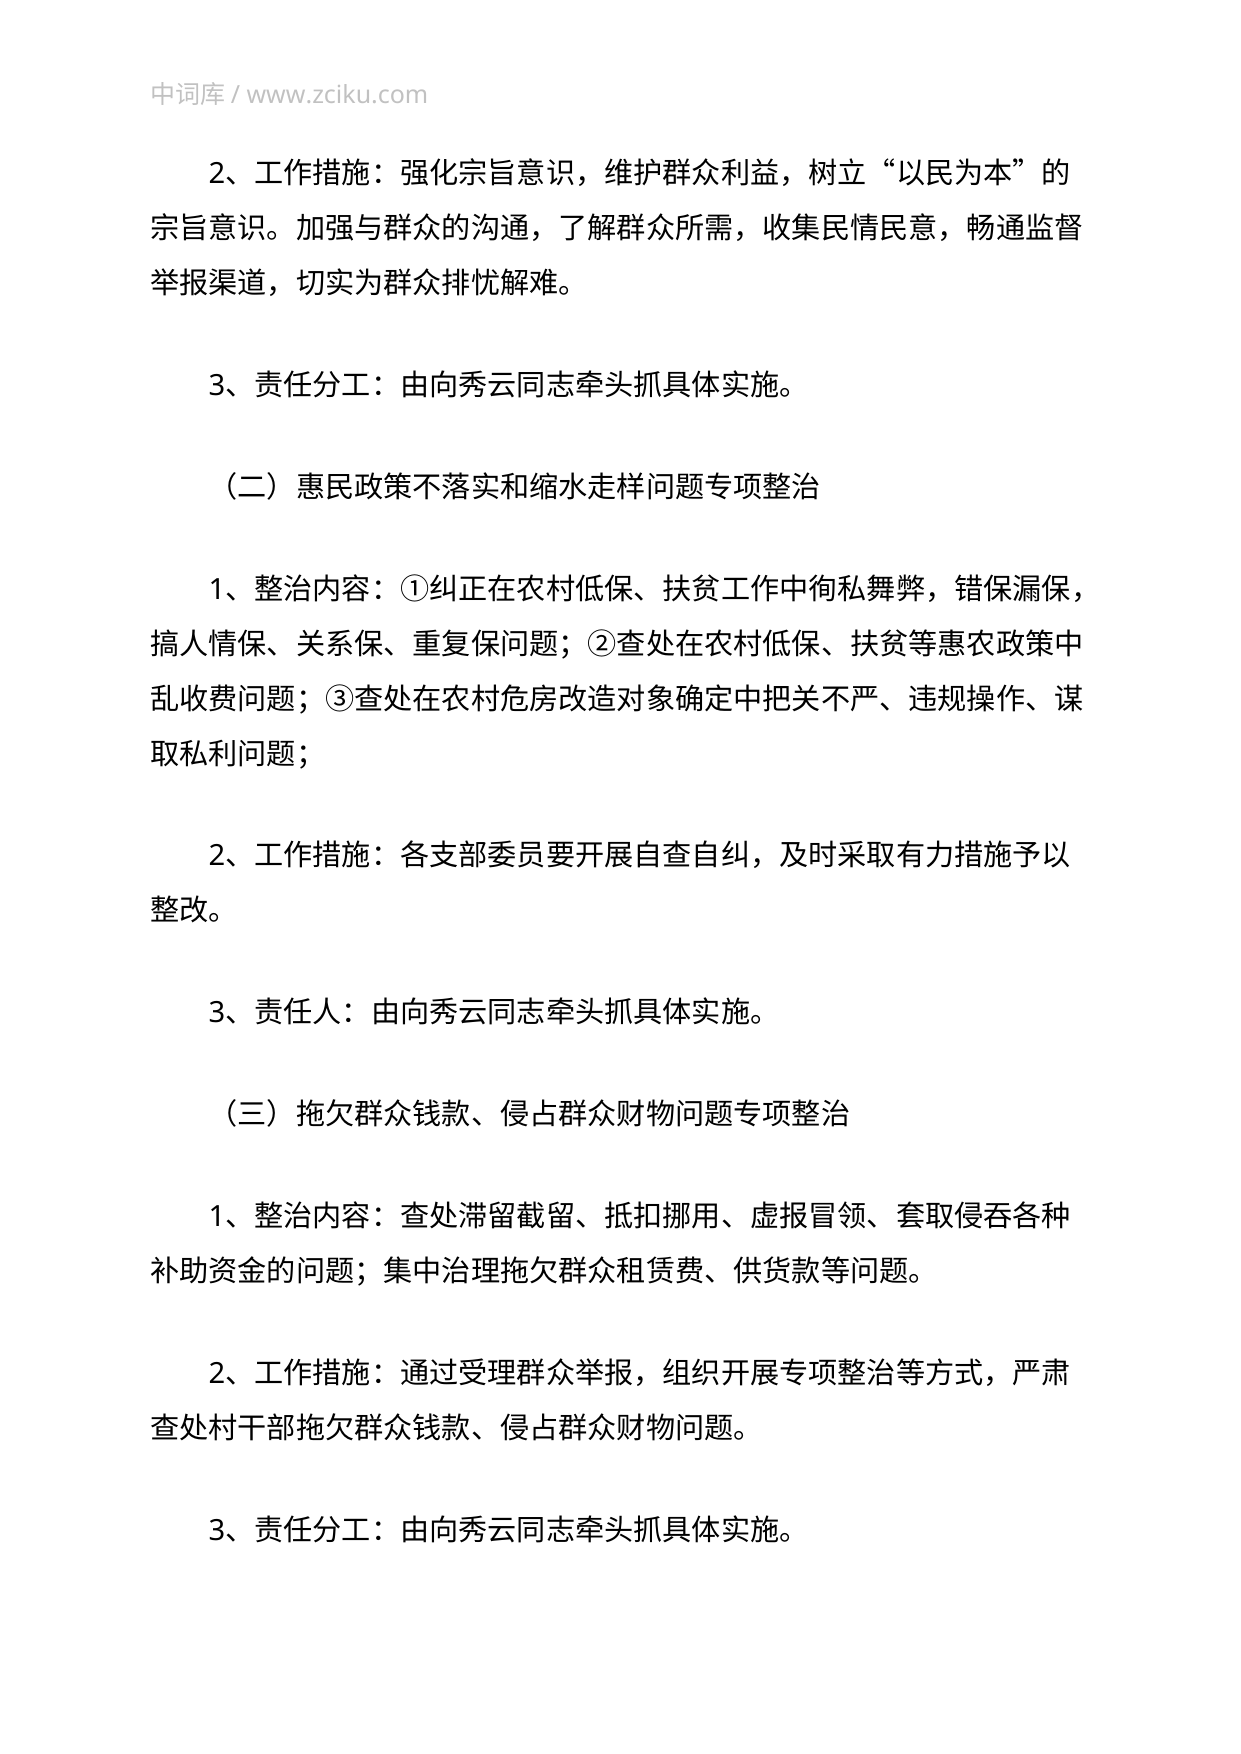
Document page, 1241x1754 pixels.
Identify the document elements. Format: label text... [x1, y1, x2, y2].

text 1、整治内容：查处滞留截留、抵扣挪用、虚报冒领、套取侵吞各种补助资金的问题；集中治理拖欠群众租赁费、供货款等问题。 [150, 1192, 1090, 1290]
text （二）惠民政策不落实和缩水走样问题专项整治 [150, 464, 1090, 506]
text 2、工作措施：通过受理群众举报，组织开展专项整治等方式，严肃查处村干部拖欠群众钱款、侵占群众财物问题。 [150, 1349, 1090, 1447]
text 3、责任分工：由向秀云同志牵头抓具体实施。 [150, 362, 1090, 404]
text 2、工作措施：强化宗旨意识，维护群众利益，树立“以民为本”的宗旨意识。加强与群众的沟通，了解群众所需，收集民情民意，畅通监督举报渠道，切实为群众排忧解难。 [150, 150, 1090, 302]
text 2、工作措施：各支部委员要开展自查自纠，及时采取有力措施予以整改。 [150, 832, 1090, 929]
text （三）拖欠群众钱款、侵占群众财物问题专项整治 [150, 1091, 1090, 1133]
text 3、责任人：由向秀云同志牵头抓具体实施。 [150, 989, 1090, 1031]
text 1、整治内容：①纠正在农村低保、扶贫工作中徇私舞弊，错保漏保，搞人情保、关系保、重复保问题；②查处在农村低保、扶贫等惠农政策中乱收费问题；③查处在农村危房改造对象确定中把关不严、违规操作、谋取私利问题； [150, 565, 1090, 772]
text 3、责任分工：由向秀云同志牵头抓具体实施。 [150, 1506, 1090, 1548]
